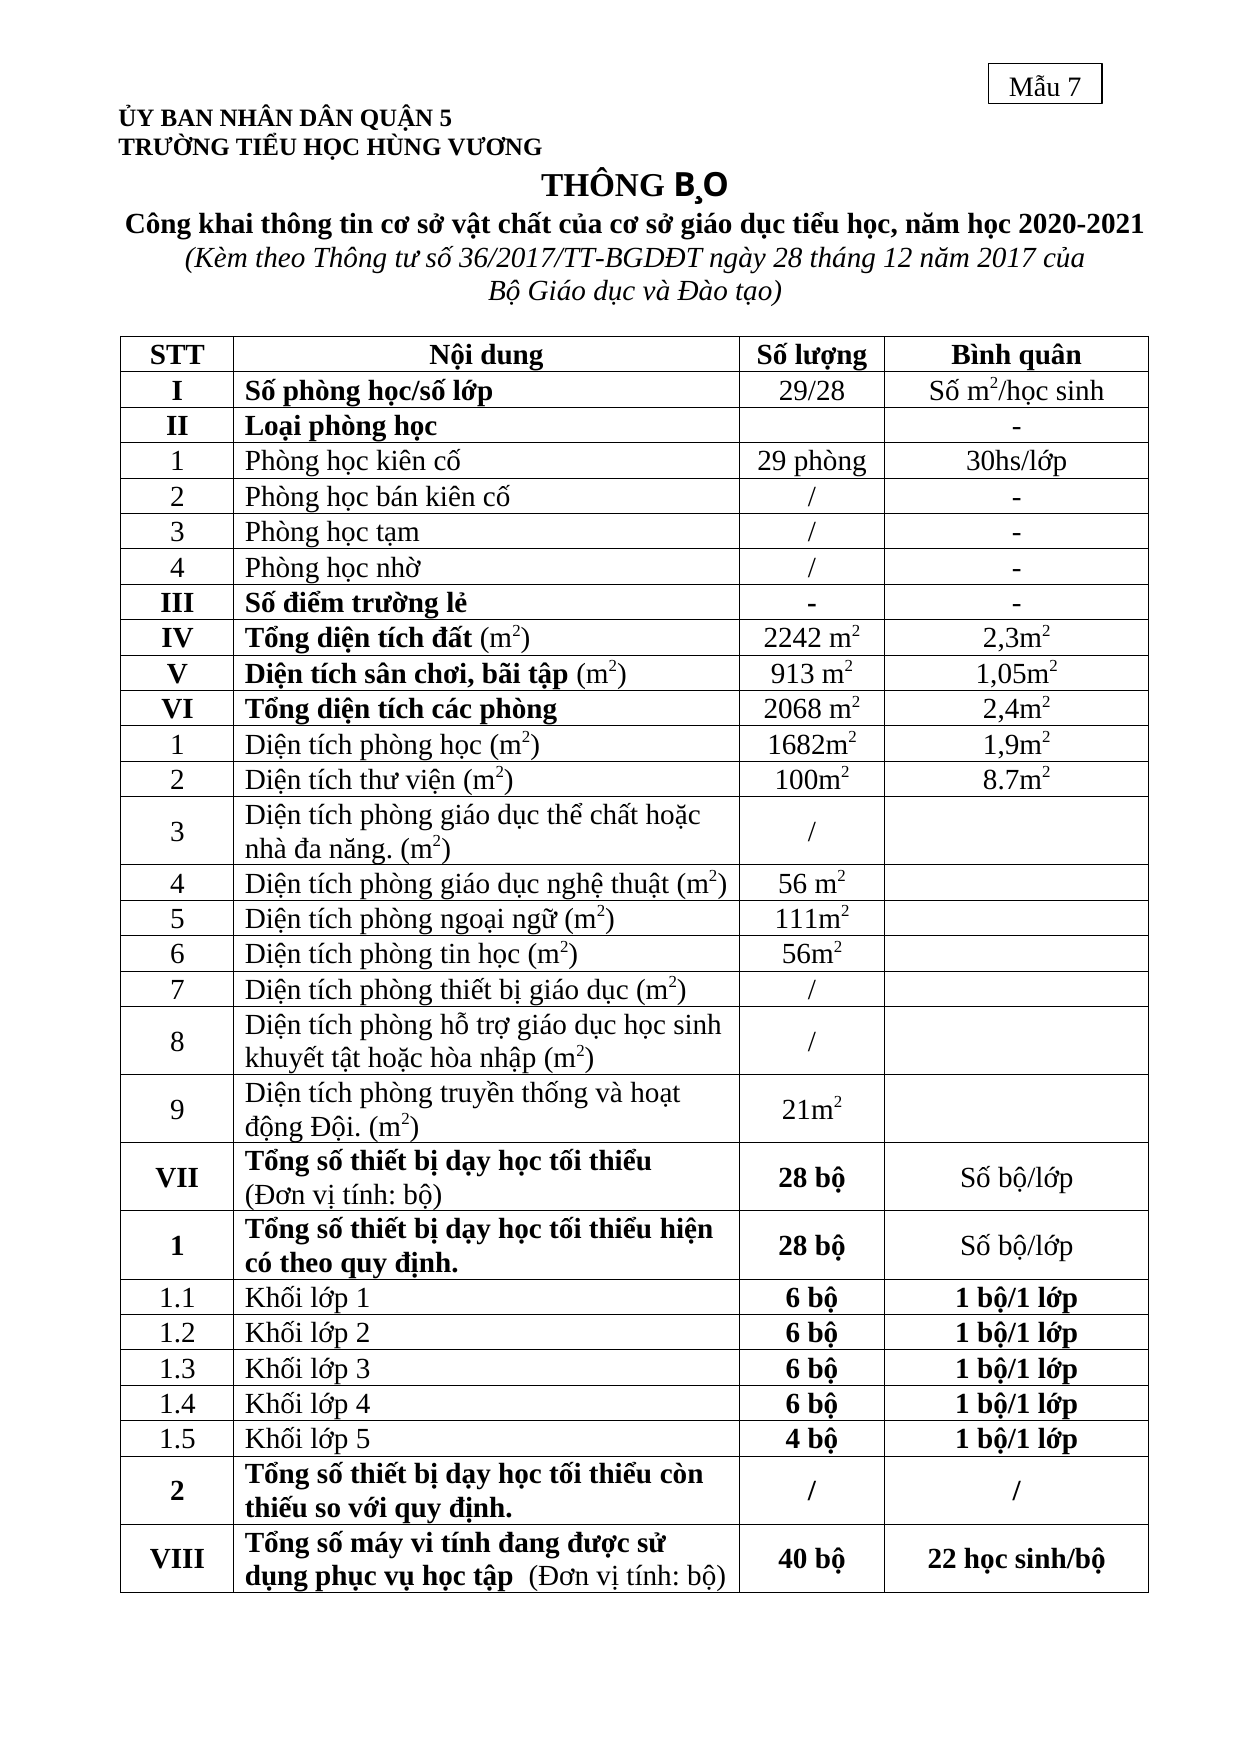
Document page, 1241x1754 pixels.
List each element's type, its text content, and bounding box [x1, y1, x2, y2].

table_cell 29 phòng [740, 443, 884, 477]
table_cell Diện tích phòng học (m2) [234, 726, 739, 761]
table_cell 1 bộ/1 lớp [885, 1280, 1148, 1314]
table_cell Diện tích phòng truyền thống và hoạt động Đội. (m2) [234, 1075, 739, 1142]
table_cell Số bộ/lớp [885, 1143, 1148, 1210]
table_header Nội dung [234, 337, 739, 371]
table_cell - [885, 408, 1148, 442]
table_cell 6 bộ [740, 1386, 884, 1420]
table_cell 3 [121, 797, 233, 864]
table_cell 8 [121, 1007, 233, 1074]
table_cell 56m2 [740, 936, 884, 971]
table_cell 28 bộ [740, 1143, 884, 1210]
table_cell - [885, 514, 1148, 548]
table_cell Tổng diện tích đất (m2) [234, 620, 739, 654]
table_cell 2242 m2 [740, 620, 884, 654]
table_cell VIII [121, 1525, 233, 1592]
table_cell 21m2 [740, 1075, 884, 1142]
table_cell III [121, 585, 233, 619]
table_cell Diện tích phòng giáo dục nghệ thuật (m2) [234, 865, 739, 900]
table_cell 7 [121, 972, 233, 1006]
table_cell Diện tích phòng tin học (m2) [234, 936, 739, 971]
table_cell IV [121, 620, 233, 654]
table_cell Phòng học bán kiên cố [234, 479, 739, 513]
table_cell [885, 901, 1148, 935]
table_cell Khối lớp 4 [234, 1386, 739, 1420]
table_cell Diện tích sân chơi, bãi tập (m2) [234, 656, 739, 690]
table_cell [885, 1075, 1148, 1142]
table_cell Diện tích phòng giáo dục thể chất hoặc nhà đa năng. (m2) [234, 797, 739, 864]
table_cell - [885, 549, 1148, 584]
table_cell Phòng học kiên cố [234, 443, 739, 477]
table_cell II [121, 408, 233, 442]
table_cell Diện tích phòng hỗ trợ giáo dục học sinh khuyết tật hoặc hòa nhập (m2) [234, 1007, 739, 1074]
table_cell Diện tích thư viện (m2) [234, 762, 739, 796]
table_cell Tổng số thiết bị dạy học tối thiểu hiện có theo quy định. [234, 1211, 739, 1278]
table_cell - [740, 585, 884, 619]
table_cell 913 m2 [740, 656, 884, 690]
table_cell 1 [121, 1211, 233, 1278]
table_cell / [740, 972, 884, 1006]
table_cell 40 bộ [740, 1525, 884, 1592]
table_cell Diện tích phòng ngoại ngữ (m2) [234, 901, 739, 935]
table_cell Tổng số thiết bị dạy học tối thiểu còn thiếu so với quy định. [234, 1457, 739, 1524]
table_cell 29/28 [740, 372, 884, 407]
table_cell Phòng học nhờ [234, 549, 739, 584]
table_cell 6 [121, 936, 233, 971]
table_cell 56 m2 [740, 865, 884, 900]
table_cell 1 bộ/1 lớp [885, 1315, 1148, 1349]
table_cell 2 [121, 1457, 233, 1524]
table_cell 28 bộ [740, 1211, 884, 1278]
table_cell 1,05m2 [885, 656, 1148, 690]
table_cell 1.3 [121, 1350, 233, 1385]
table_cell 1 bộ/1 lớp [885, 1350, 1148, 1385]
table_cell [885, 865, 1148, 900]
text ỦY BAN NHÂN DÂN QUẬN 5 [118, 103, 1151, 132]
table_cell 4 [121, 549, 233, 584]
table_header Số lượng [740, 337, 884, 371]
table_cell 1.2 [121, 1315, 233, 1349]
text (Kèm theo Thông tư số 36/2017/TT-BGDĐT ngày 28 tháng 12 năm 2017 của [118, 240, 1151, 273]
table_cell Khối lớp 1 [234, 1280, 739, 1314]
text Bộ Giáo dục và Đào tạo) [118, 273, 1151, 307]
table_cell 8.7m2 [885, 762, 1148, 796]
table_cell 1 bộ/1 lớp [885, 1421, 1148, 1456]
table_cell 1 bộ/1 lớp [885, 1386, 1148, 1420]
table_cell 30hs/lớp [885, 443, 1148, 477]
table_cell / [885, 1457, 1148, 1524]
table_cell 4 [121, 865, 233, 900]
table_cell Tổng số máy vi tính đang được sử dụng phục vụ học tập (Đơn vị tính: bộ) [234, 1525, 739, 1592]
table_header STT [121, 337, 233, 371]
table_cell 22 học sinh/bộ [885, 1525, 1148, 1592]
table_cell / [740, 549, 884, 584]
table_cell 3 [121, 514, 233, 548]
table_cell / [740, 514, 884, 548]
table_cell 2,3m2 [885, 620, 1148, 654]
table_cell 6 bộ [740, 1280, 884, 1314]
table_cell Phòng học tạm [234, 514, 739, 548]
table_cell 4 bộ [740, 1421, 884, 1456]
table_cell 5 [121, 901, 233, 935]
table_cell [885, 797, 1148, 864]
table_cell [740, 408, 884, 442]
table_cell VI [121, 691, 233, 725]
table_cell 1.5 [121, 1421, 233, 1456]
table_cell 2,4m2 [885, 691, 1148, 725]
table_cell [885, 972, 1148, 1006]
table_cell Khối lớp 5 [234, 1421, 739, 1456]
table_cell Tổng số thiết bị dạy học tối thiểu (Đơn vị tính: bộ) [234, 1143, 739, 1210]
table_cell 6 bộ [740, 1315, 884, 1349]
text TRƯỜNG TIỂU HỌC HÙNG VƯƠNG [118, 132, 1151, 161]
table_cell I [121, 372, 233, 407]
table_cell Diện tích phòng thiết bị giáo dục (m2) [234, 972, 739, 1006]
table_cell 1.1 [121, 1280, 233, 1314]
table_cell 111m2 [740, 901, 884, 935]
table_cell 1 [121, 726, 233, 761]
table_cell - [885, 479, 1148, 513]
table_cell / [740, 479, 884, 513]
table_cell Khối lớp 3 [234, 1350, 739, 1385]
table_cell 2 [121, 762, 233, 796]
table_cell Số điểm trường lẻ [234, 585, 739, 619]
table_cell Tổng diện tích các phòng [234, 691, 739, 725]
table_cell VII [121, 1143, 233, 1210]
table_cell 1.4 [121, 1386, 233, 1420]
table_cell [885, 1007, 1148, 1074]
table_cell Loại phòng học [234, 408, 739, 442]
table_cell [885, 936, 1148, 971]
table_cell 2068 m2 [740, 691, 884, 725]
table_cell 6 bộ [740, 1350, 884, 1385]
table_cell / [740, 797, 884, 864]
table_cell 100m2 [740, 762, 884, 796]
table_header Bình quân [885, 337, 1148, 371]
table_cell V [121, 656, 233, 690]
table_cell 2 [121, 479, 233, 513]
text Công khai thông tin cơ sở vật chất của cơ sở giáo dục tiểu học, năm học 2020-2021 [118, 206, 1151, 240]
table_cell - [885, 585, 1148, 619]
table_cell / [740, 1007, 884, 1074]
table_cell Số phòng học/số lớp [234, 372, 739, 407]
table_cell Khối lớp 2 [234, 1315, 739, 1349]
text THÔNG B¸O [118, 161, 1151, 206]
table_cell 9 [121, 1075, 233, 1142]
table_cell 1682m2 [740, 726, 884, 761]
table_cell 1 [121, 443, 233, 477]
table_cell 1,9m2 [885, 726, 1148, 761]
table_cell Số bộ/lớp [885, 1211, 1148, 1278]
table_cell / [740, 1457, 884, 1524]
table_cell Số m2/học sinh [885, 372, 1148, 407]
